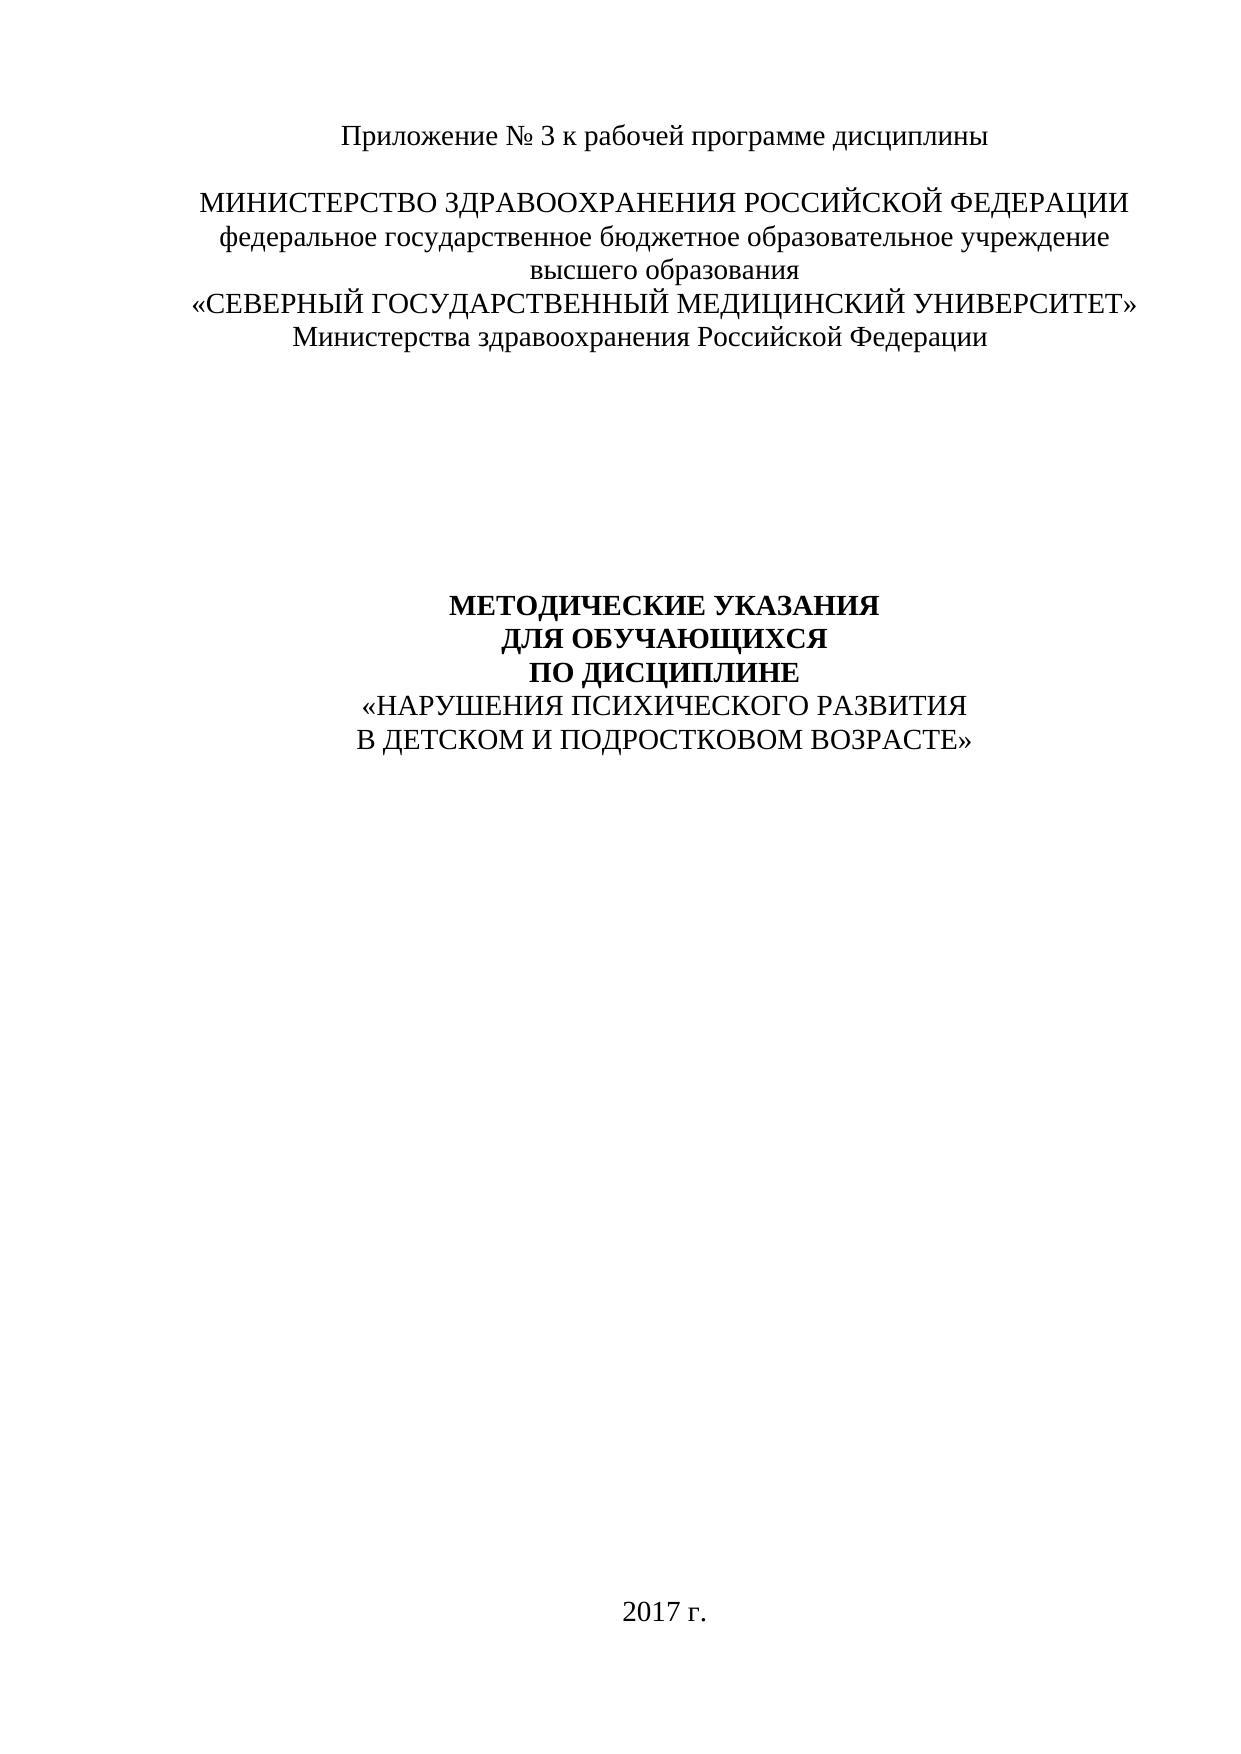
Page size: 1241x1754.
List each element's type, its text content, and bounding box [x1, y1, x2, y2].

text федеральное государственное бюджетное образовательное учреждение высшего образования [177, 219, 1152, 286]
text Министерства здравоохранения Российской Федерации [177, 319, 1103, 353]
text «СЕВЕРНЫЙ ГОСУДАРСТВЕННЫЙ МЕДИЦИНСКИЙ УНИВЕРСИТЕТ» [177, 286, 1152, 319]
text МИНИСТЕРСТВО ЗДРАВООХРАНЕНИЯ РОССИЙСКОЙ ФЕДЕРАЦИИ [177, 185, 1152, 219]
text Приложение № 3 к рабочей программе дисциплины [177, 118, 1152, 152]
text МЕТОДИЧЕСКИЕ УКАЗАНИЯ [177, 588, 1152, 621]
text ПО ДИСЦИПЛИНЕ [177, 655, 1152, 688]
text «НАРУШЕНИЯ ПСИХИЧЕСКОГО РАЗВИТИЯ [177, 688, 1152, 722]
text В ДЕТСКОМ И ПОДРОСТКОВОМ ВОЗРАСТЕ» [177, 722, 1152, 755]
text 2017 г. [177, 1594, 1152, 1627]
text ДЛЯ ОБУЧАЮЩИХСЯ [177, 621, 1152, 655]
